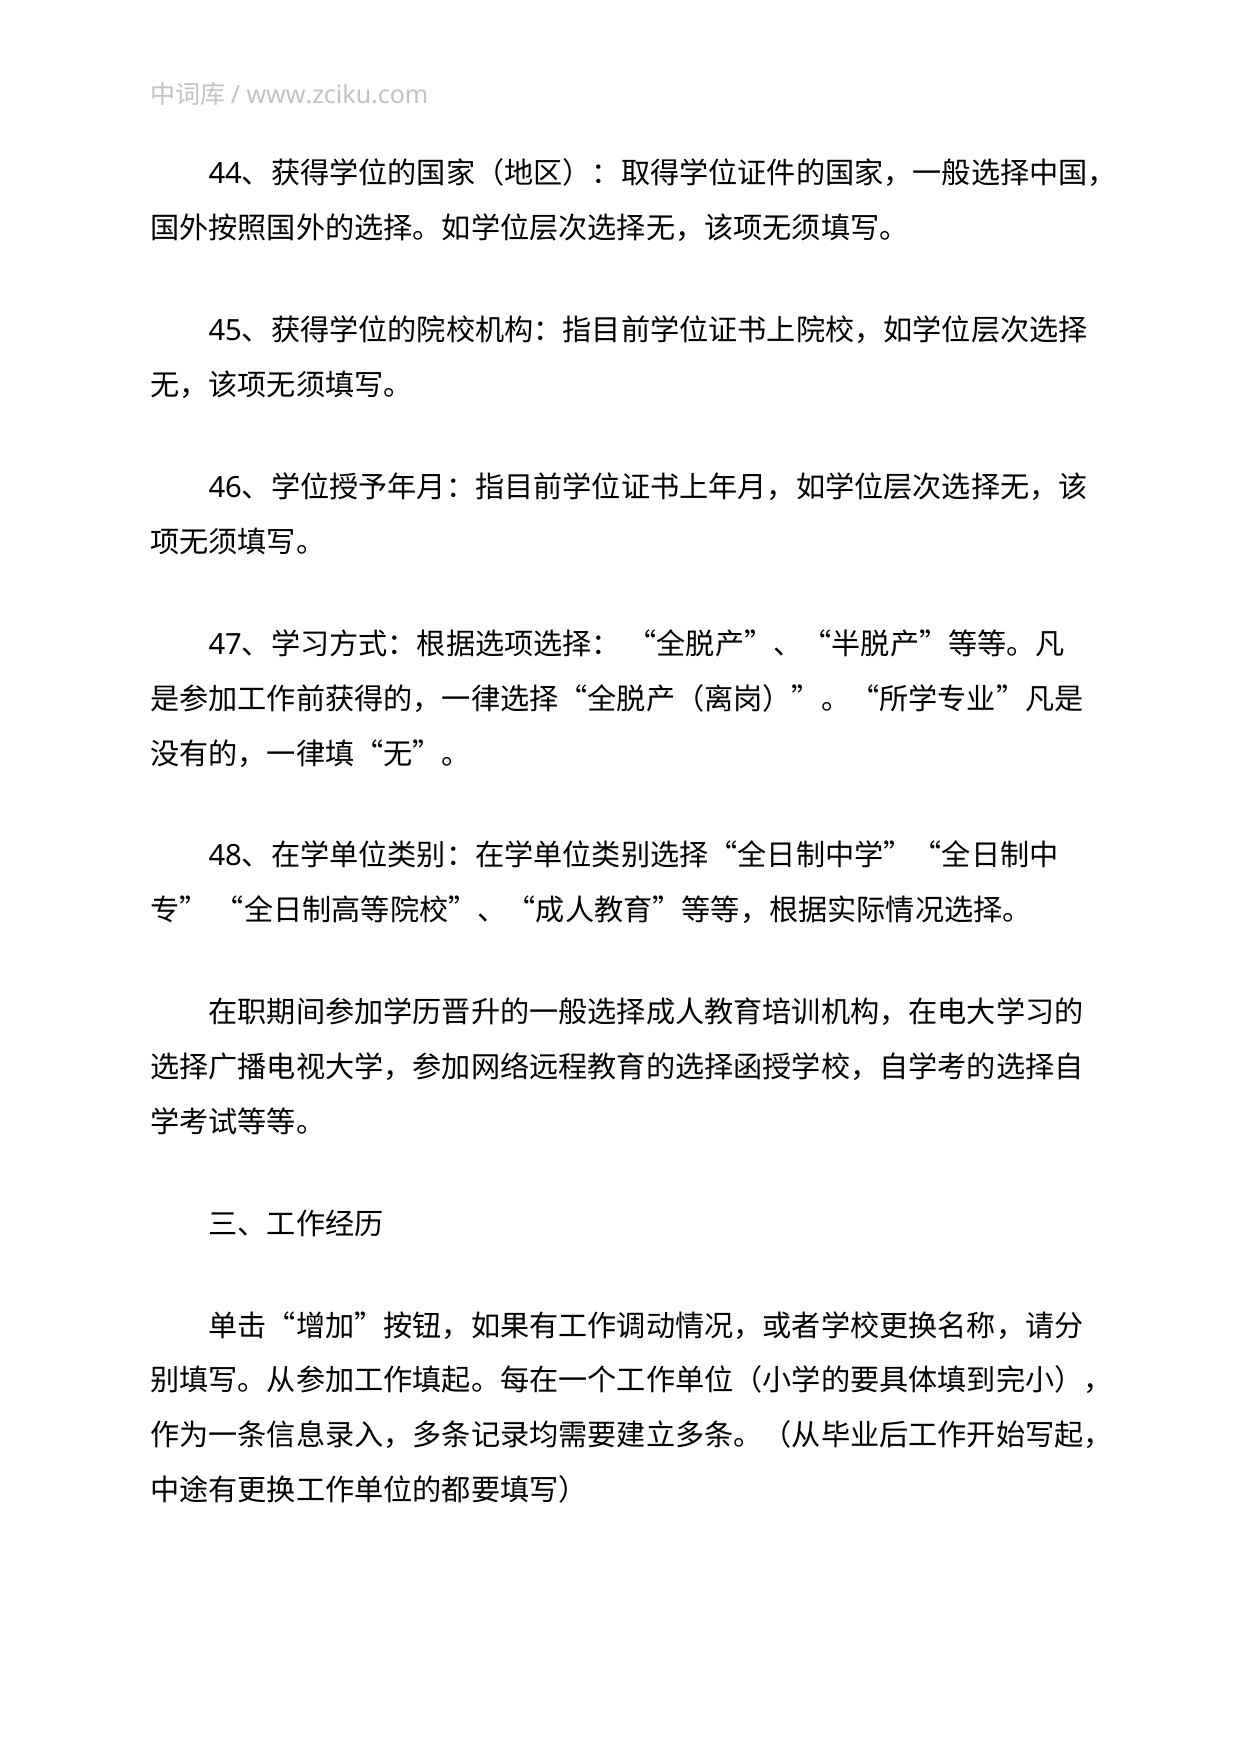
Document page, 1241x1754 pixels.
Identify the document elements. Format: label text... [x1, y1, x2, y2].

text 45、获得学位的院校机构：指目前学位证书上院校，如学位层次选择无，该项无须填写。 [150, 307, 1090, 404]
text 48、在学单位类别：在学单位类别选择“全日制中学”“全日制中专” “全日制高等院校”、“成人教育”等等，根据实际情况选择。 [150, 832, 1090, 929]
text 单击“增加”按钮，如果有工作调动情况，或者学校更换名称，请分别填写。从参加工作填起。每在一个工作单位（小学的要具体填到完小），作为一条信息录入，多条记录均需要建立多条。（从毕业后工作开始写起，中途有更换工作单位的都要填写） [150, 1302, 1090, 1509]
text 在职期间参加学历晋升的一般选择成人教育培训机构，在电大学习的选择广播电视大学，参加网络远程教育的选择函授学校，自学考的选择自学考试等等。 [150, 989, 1090, 1141]
text 44、获得学位的国家（地区）：取得学位证件的国家，一般选择中国，国外按照国外的选择。如学位层次选择无，该项无须填写。 [150, 150, 1090, 247]
text 46、学位授予年月：指目前学位证书上年月，如学位层次选择无，该项无须填写。 [150, 463, 1090, 561]
text 三、工作经历 [150, 1200, 1090, 1243]
text 47、学习方式：根据选项选择： “全脱产”、“半脱产”等等。凡是参加工作前获得的，一律选择“全脱产（离岗）”。“所学专业”凡是没有的，一律填“无”。 [150, 620, 1090, 772]
